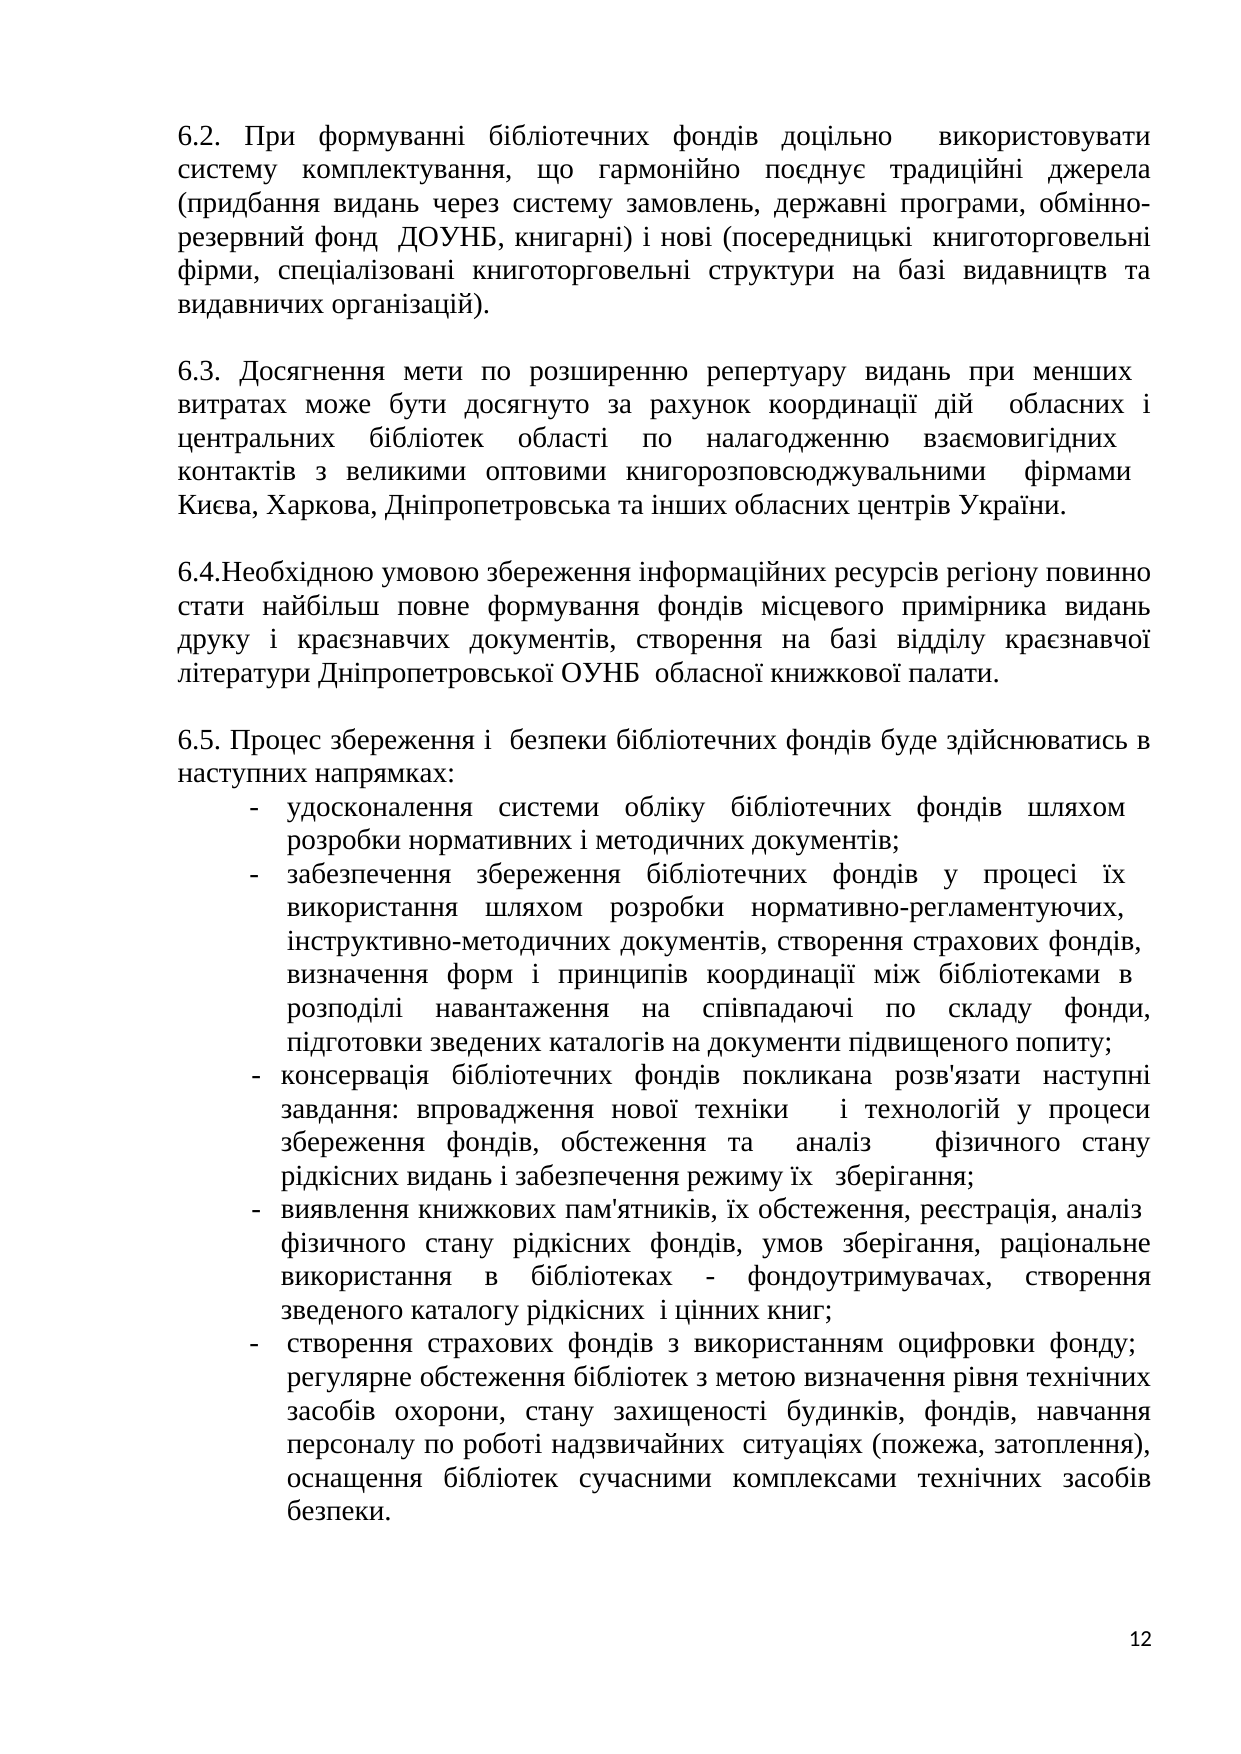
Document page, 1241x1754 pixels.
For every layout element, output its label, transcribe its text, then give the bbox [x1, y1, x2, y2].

text 6.3. Досягнення мети по розширенню репертуару видань при менших витратах може бути досягнуто за рахунок координації дій обласних і центральних бібліотек області по налагодженню взаємовигідних контактів з великими оптовими книгорозповсюджувальними фірмами Києва, Харкова, Дніпропетровська та інших обласних центрів України. [177, 353, 1152, 521]
list виявлення книжкових пам'ятників, їх обстеження, реєстрація, аналіз фізичного стану рідкісних фондів, умов зберігання, раціональне використання в бібліотеках - фондоутримувачах, створення зведеного каталогу рідкісних і цінних книг; [251, 1191, 1152, 1326]
list удосконалення системи обліку бібліотечних фондів шляхом розробки нормативних і методичних документів; [249, 789, 1152, 856]
text 6.4.Необхідною умовою збереження інформаційних ресурсів регіону повинно стати найбільш повне формування фондів місцевого примірника видань друку і краєзнавчих документів, створення на базі відділу краєзнавчої літератури Дніпропетровської ОУНБ обласної книжкової палати. [177, 521, 1152, 688]
list створення страхових фондів з використанням оцифровки фонду; регулярне обстеження бібліотек з метою визначення рівня технічних засобів охорони, стану захищеності будинків, фондів, навчання персоналу по роботі надзвичайних ситуаціях (пожежа, затоплення), оснащення бібліотек сучасними комплексами технічних засобів безпеки. [249, 1326, 1152, 1527]
text 6.5. Процес збереження і безпеки бібліотечних фондів буде здійснюватись в наступних напрямках: [177, 688, 1152, 789]
text 6.2. При формуванні бібліотечних фондів доцільно використовувати систему комплектування, що гармонійно поєднує традиційні джерела (придбання видань через систему замовлень, державні програми, обмінно-резервний фонд ДОУНБ, книгарні) і нові (посередницькі книготорговельні фірми, спеціалізовані книготорговельні структури на базі видавництв та видавничих організацій). [177, 118, 1152, 319]
list забезпечення збереження бібліотечних фондів у процесі їх використання шляхом розробки нормативно-регламентуючих, інструктивно-методичних документів, створення страхових фондів, визначення форм і принципів координації між бібліотеками в розподілі навантаження на співпадаючі по складу фонди, підготовки зведених каталогів на документи підвищеного попиту; [249, 856, 1152, 1057]
list консервація бібліотечних фондів покликана розв'язати наступні завдання: впровадження нової техніки і технологій у процеси збереження фондів, обстеження та аналіз фізичного стану рідкісних видань і забезпечення режиму їх зберігання; [251, 1057, 1152, 1191]
